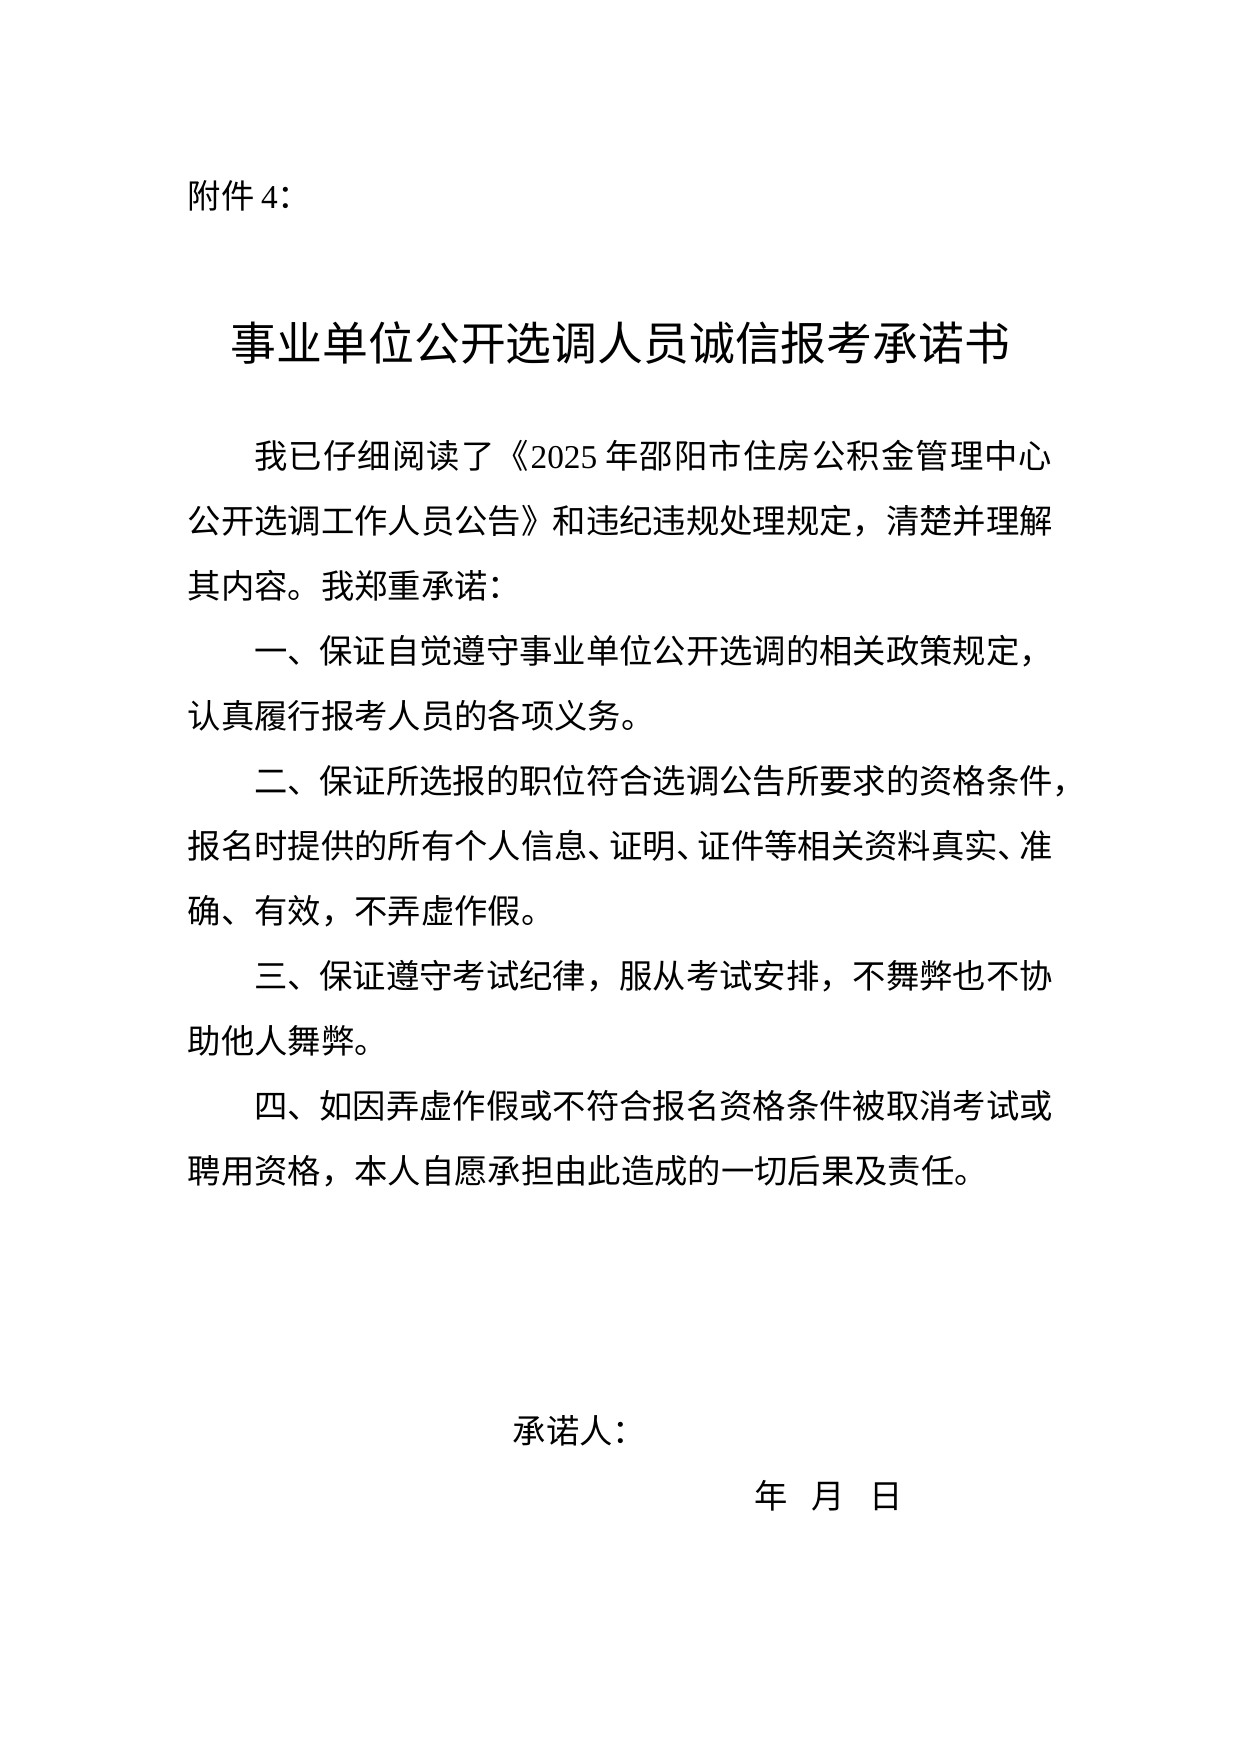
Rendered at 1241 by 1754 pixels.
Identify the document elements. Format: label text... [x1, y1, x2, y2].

text 三、保证遵守考试纪律，服从考试安排，不舞弊也不协助他人舞弊。 [187, 942, 1053, 1072]
text 年 月 日 [187, 1462, 1053, 1527]
text 承诺人： [187, 1397, 1053, 1462]
text 我已仔细阅读了《2025年邵阳市住房公积金管理中心 公开选调工作人员公告》和违纪违规处理规定，清楚并理解其内容。我郑重承诺： [187, 422, 1053, 617]
text 四、如因弄虚作假或不符合报名资格条件被取消考试或聘用资格，本人自愿承担由此造成的一切后果及责任。 [187, 1072, 1053, 1202]
text 事业单位公开选调人员诚信报考承诺书 [187, 292, 1053, 389]
text 附件4： [187, 162, 1053, 227]
text 一、保证自觉遵守事业单位公开选调的相关政策规定，认真履行报考人员的各项义务。 [187, 617, 1053, 747]
text 二、保证所选报的职位符合选调公告所要求的资格条件，报名时提供的所有个人信息、证明、证件等相关资料真实、准确、有效，不弄虚作假。 [187, 747, 1053, 942]
